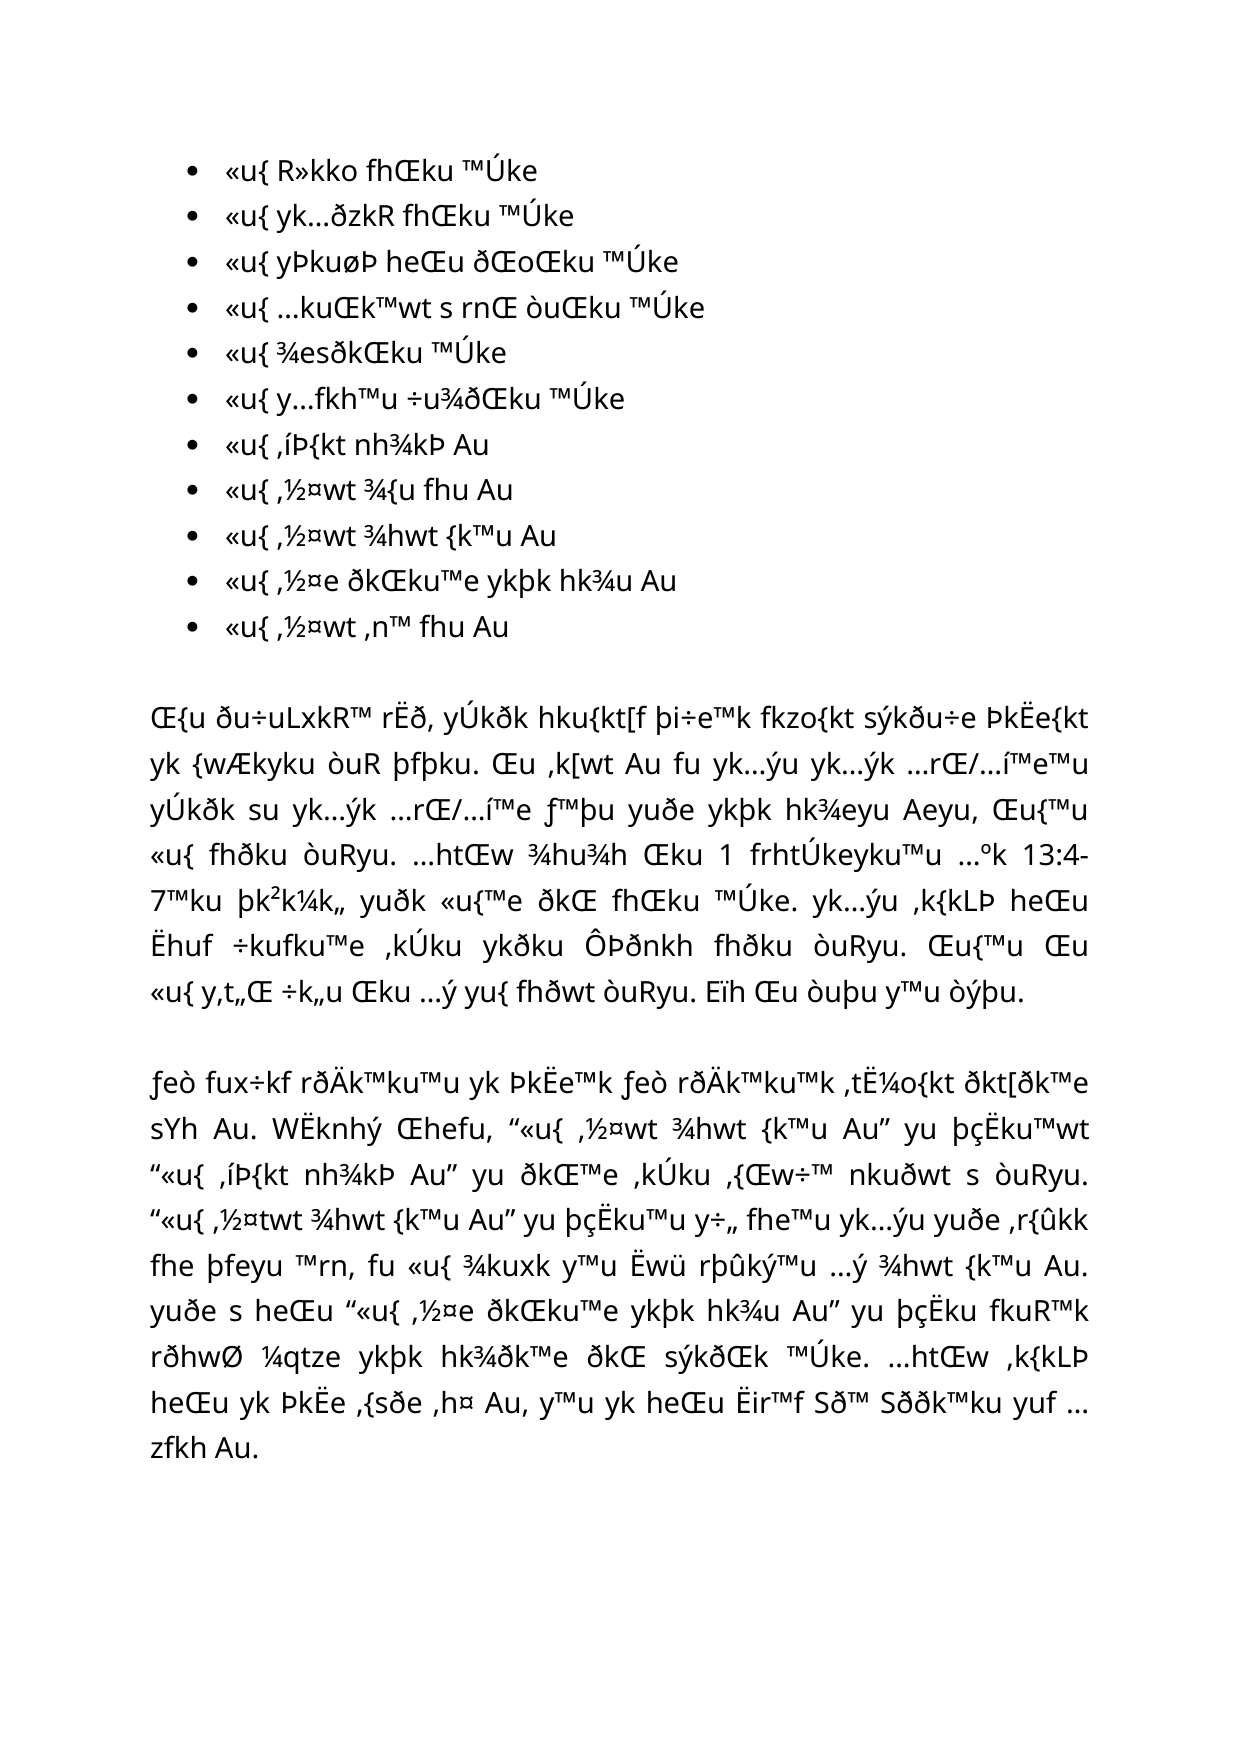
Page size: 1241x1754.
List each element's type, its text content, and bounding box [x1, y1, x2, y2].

list «u{ ‚½¤wt ¾{u fhu Au [187, 469, 1090, 509]
list «u{ …kuŒk™wt s rnŒ òuŒku ™Úke [187, 287, 1090, 327]
list «u{ R»kko fhŒku ™Úke [187, 150, 1090, 190]
list «u{ y…fkh™u ÷u¾ðŒku ™Úke [187, 378, 1090, 418]
list «u{ yk…ðzkR fhŒku ™Úke [187, 196, 1090, 235]
list «u{ yÞkuøÞ heŒu ðŒoŒku ™Úke [187, 241, 1090, 281]
text ƒeò fux÷kf rðÄk™ku™u yk ÞkËe™k ƒeò rðÄk™ku™k ‚tË¼o{kt ðkt[ðk™e sYh Au. WËknhý Œhefu, “«u{ ‚½¤wt ¾hwt {k™u Au” yu þçËku™wt “«u{ ‚íÞ{kt nh¾kÞ Au” yu ðkŒ™e ‚kÚku ‚{Œw÷™ nkuðwt s òuRyu. “«u{ ‚½¤twt ¾hwt {k™u Au” yu þçËku™u y÷„ fhe™u yk…ýu yuðe ‚r{ûkk fhe þfeyu ™rn, fu «u{ ¾kuxk y™u Ëwü rþûký™u …ý ¾hwt {k™u Au. yuðe s heŒu “«u{ ‚½¤e ðkŒku™e ykþk hk¾u Au” yu þçËku fkuR™k rðhwØ ¼qtze ykþk hk¾ðk™e ðkŒ sýkðŒk ™Úke. …htŒw ‚k{kLÞ heŒu yk ÞkËe ‚{sðe ‚h¤ Au, y™u yk heŒu Ëir™f Sð™ Sððk™ku yuf …zfkh Au. [150, 1062, 1090, 1467]
list «u{ ‚½¤wt ¾hwt {k™u Au [187, 515, 1090, 555]
list «u{ ¾esðkŒku ™Úke [187, 332, 1090, 372]
text Œ{u ðu÷uLxkR™ rËð‚ yÚkðk hku{kt[f þi÷e™k fkzo{kt sýkðu÷e ÞkËe{kt yk {wÆkyku òuR þfþku. Œu ‚k[wt Au fu yk…ýu yk…ýk …rŒ/…í™e™u yÚkðk su yk…ýk …rŒ/…í™e ƒ™þu yuðe ykþk hk¾eyu Aeyu, Œu{™u «u{ fhðku òuRyu. …htŒw ¾hu¾h Œku 1 frhtÚkeyku™u …ºk 13:4-7™ku þk²k¼k„ yuðk «u{™e ðkŒ fhŒku ™Úke. yk…ýu ‚k{kLÞ heŒu Ëhuf ÷kufku™e ‚kÚku ykðku ÔÞðnkh fhðku òuRyu. Œu{™u Œu «u{ y‚t„Œ ÷k„u Œku …ý yu{ fhðwt òuRyu. Eïh Œu òuþu y™u òýþu. [150, 697, 1090, 1011]
list «u{ ‚½¤wt ‚n™ fhu Au [187, 606, 1090, 646]
list «u{ ‚½¤e ðkŒku™e ykþk hk¾u Au [187, 561, 1090, 600]
list «u{ ‚íÞ{kt nh¾kÞ Au [187, 424, 1090, 463]
